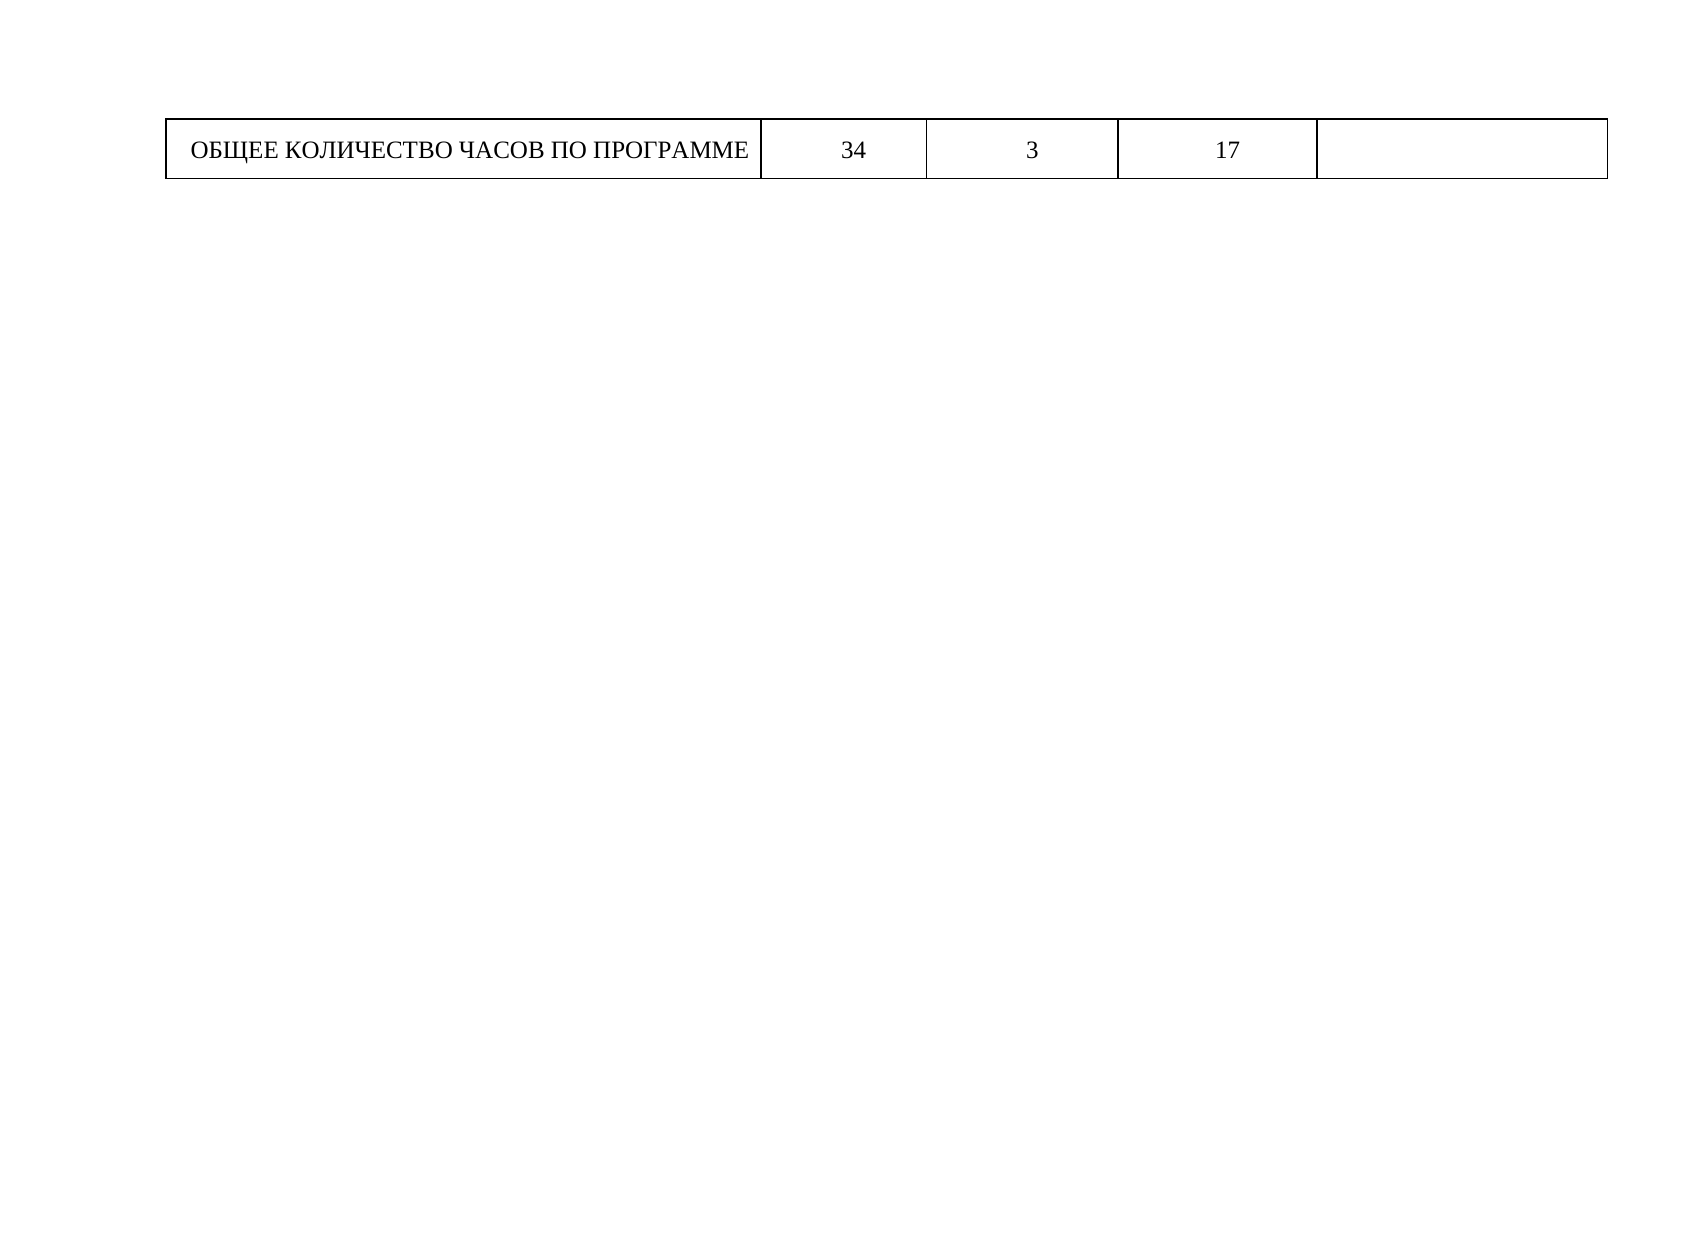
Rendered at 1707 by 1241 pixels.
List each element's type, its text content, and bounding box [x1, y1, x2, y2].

table_cell ОБЩЕЕ КОЛИЧЕСТВО ЧАСОВ ПО ПРОГРАММЕ [167, 120, 760, 178]
table_cell 34 [762, 120, 926, 178]
table_cell [1318, 120, 1607, 178]
table_cell 17 [1119, 120, 1316, 178]
table_cell 3 [927, 120, 1117, 178]
